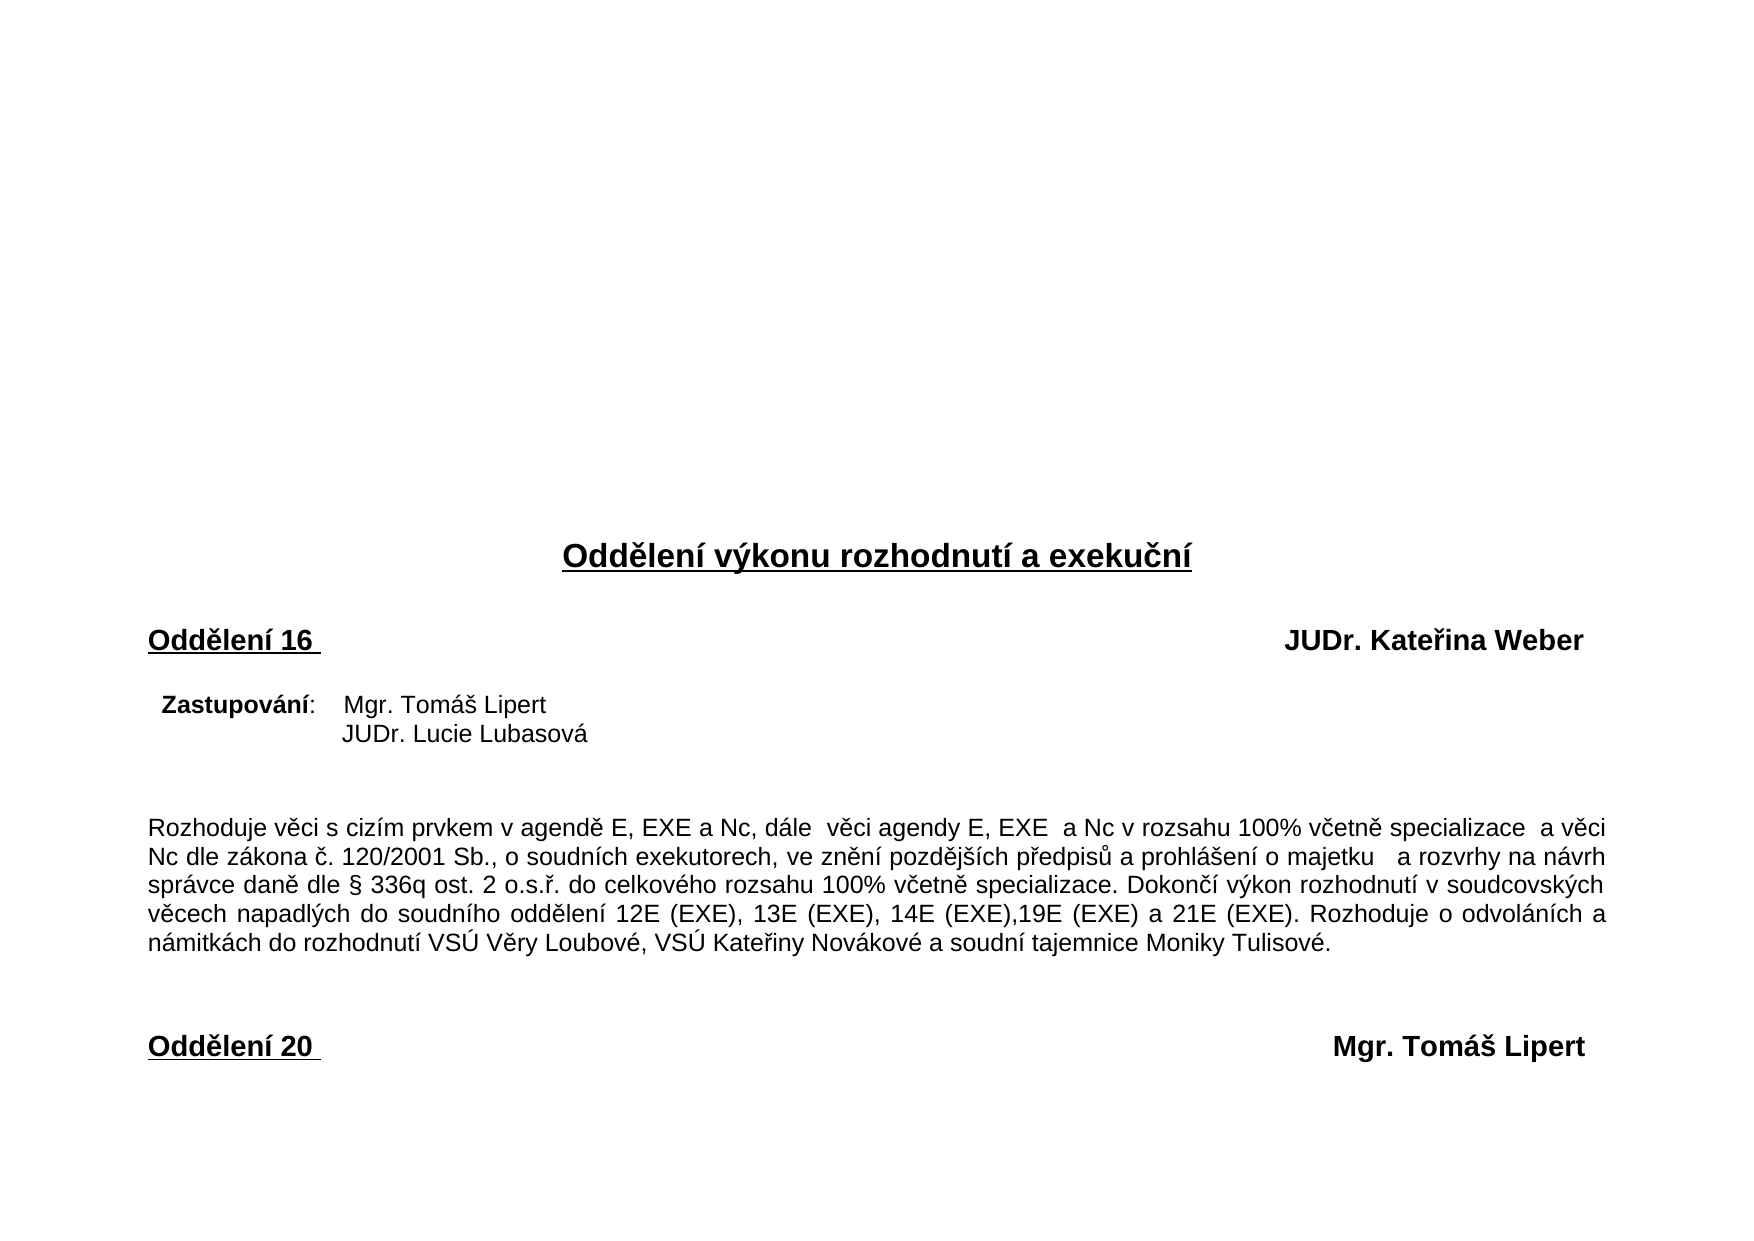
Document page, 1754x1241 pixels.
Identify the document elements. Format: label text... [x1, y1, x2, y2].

text Rozhoduje věci s cizím prvkem v agendě E, EXE a Nc, dále věci agendy E, EXE a Nc v rozsahu 100% včetně specializace a věci Nc dle zákona č. 120/2001 Sb., o soudních exekutorech, ve znění pozdějších předpisů a prohlášení o majetku a rozvrhy na návrh správce daně dle § 336q ost. 2 o.s.ř. do celkového rozsahu 100% včetně specializace. Dokončí výkon rozhodnutí v soudcovských věcech padlých do soudního oddělení 12E (EXE), 13E (EXE), 14E (EXE),19E (EXE) a 21E (EXE). Rozhoduje o odvoláních a námitkách do rozhodnutí VSÚ Věry Loubové, VSÚ Kateřiny Novákové a soudní tajemnice Moniky Tulisové. [148, 813, 1606, 956]
text Oddělení 16 JUDr. Kateři Weber [148, 623, 1606, 656]
text Oddělení 20 Mgr. Tomáš Lipert [148, 1029, 1606, 1063]
text Oddělení výkonu rozhodnutí a exekuční [148, 537, 1606, 575]
text JUDr. Lucie Lubasová [148, 719, 1606, 747]
text Zastupování: Mgr. [148, 690, 1606, 719]
